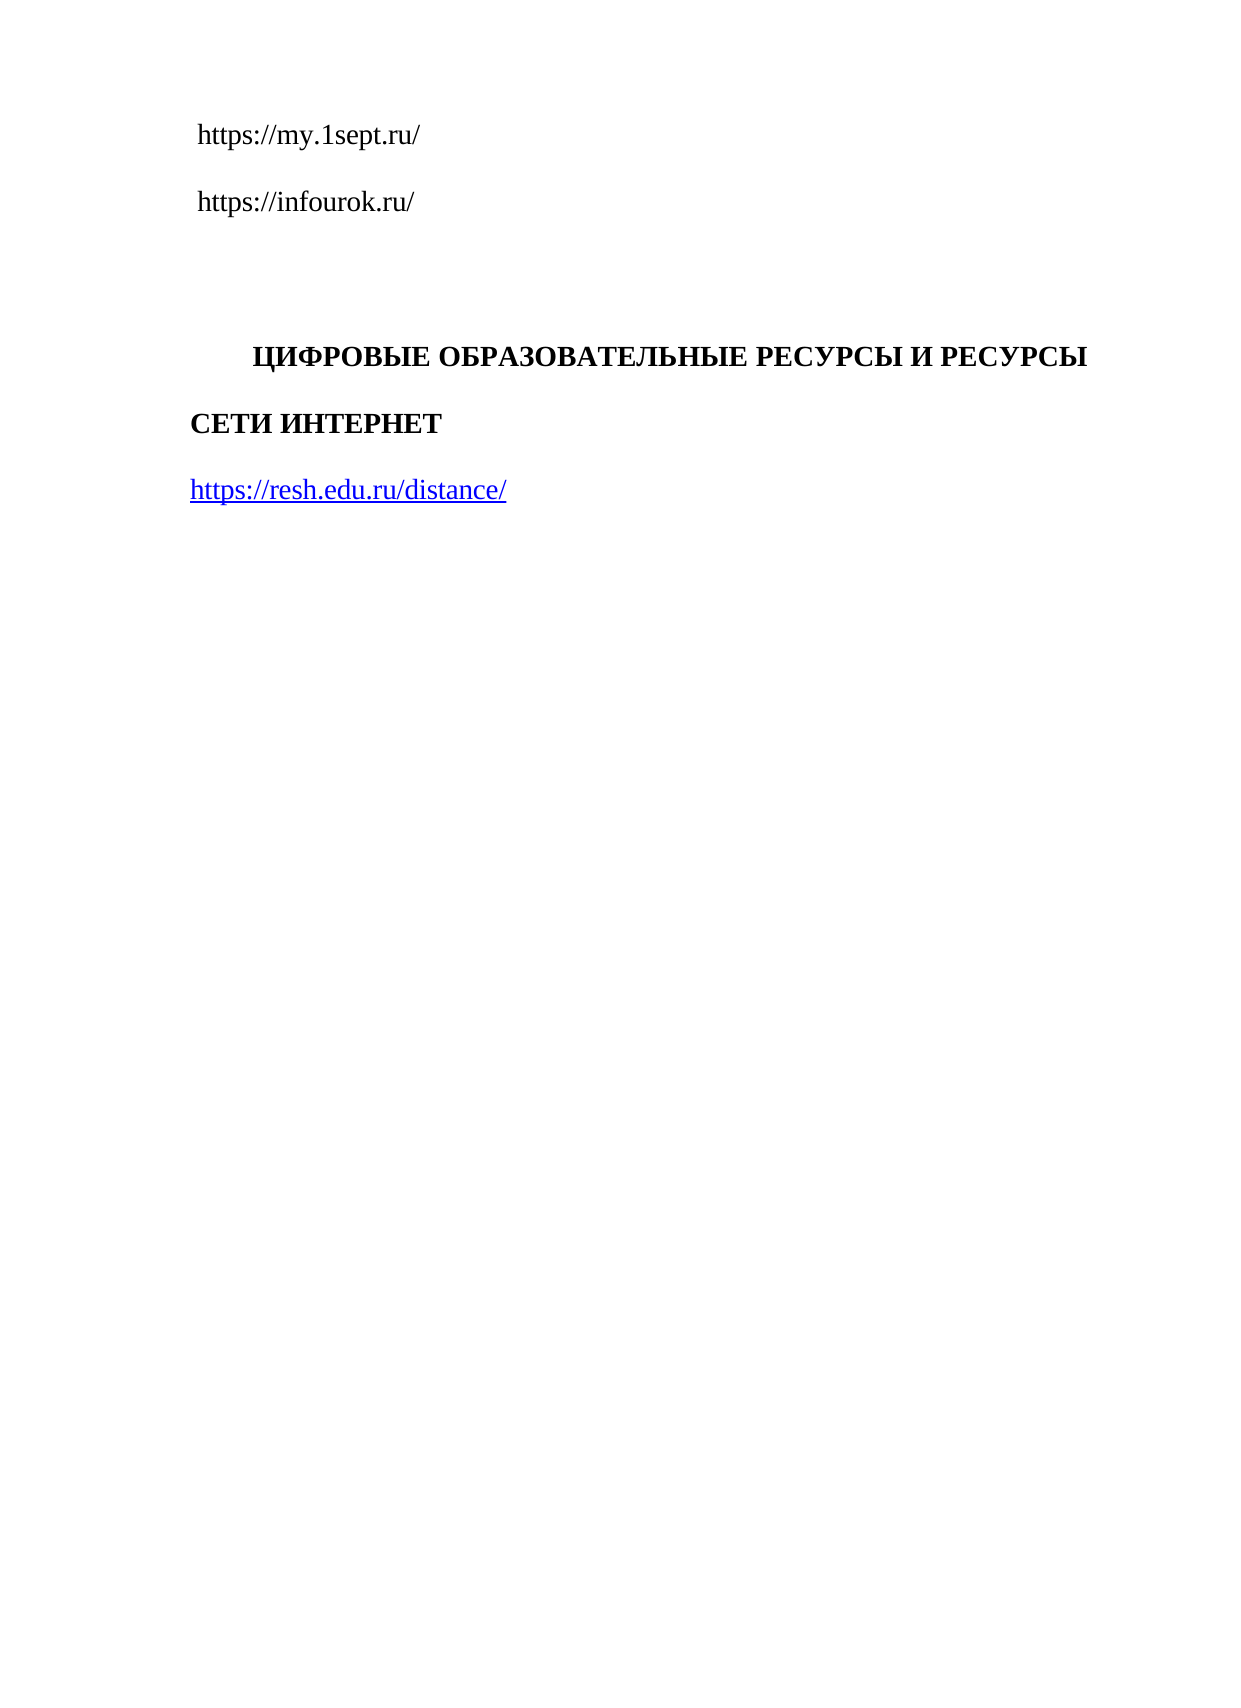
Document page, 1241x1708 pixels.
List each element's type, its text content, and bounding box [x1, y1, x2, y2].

text https://resh.edu.ru/distance/ [190, 473, 1122, 506]
text ЦИФРОВЫЕ ОБРАЗОВАТЕЛЬНЫЕ РЕСУРСЫ И РЕСУРСЫ СЕТИ ИНТЕРНЕТ [190, 339, 1122, 440]
text https://my.1sept.ru/ https://infourok.ru/ [197, 117, 634, 218]
